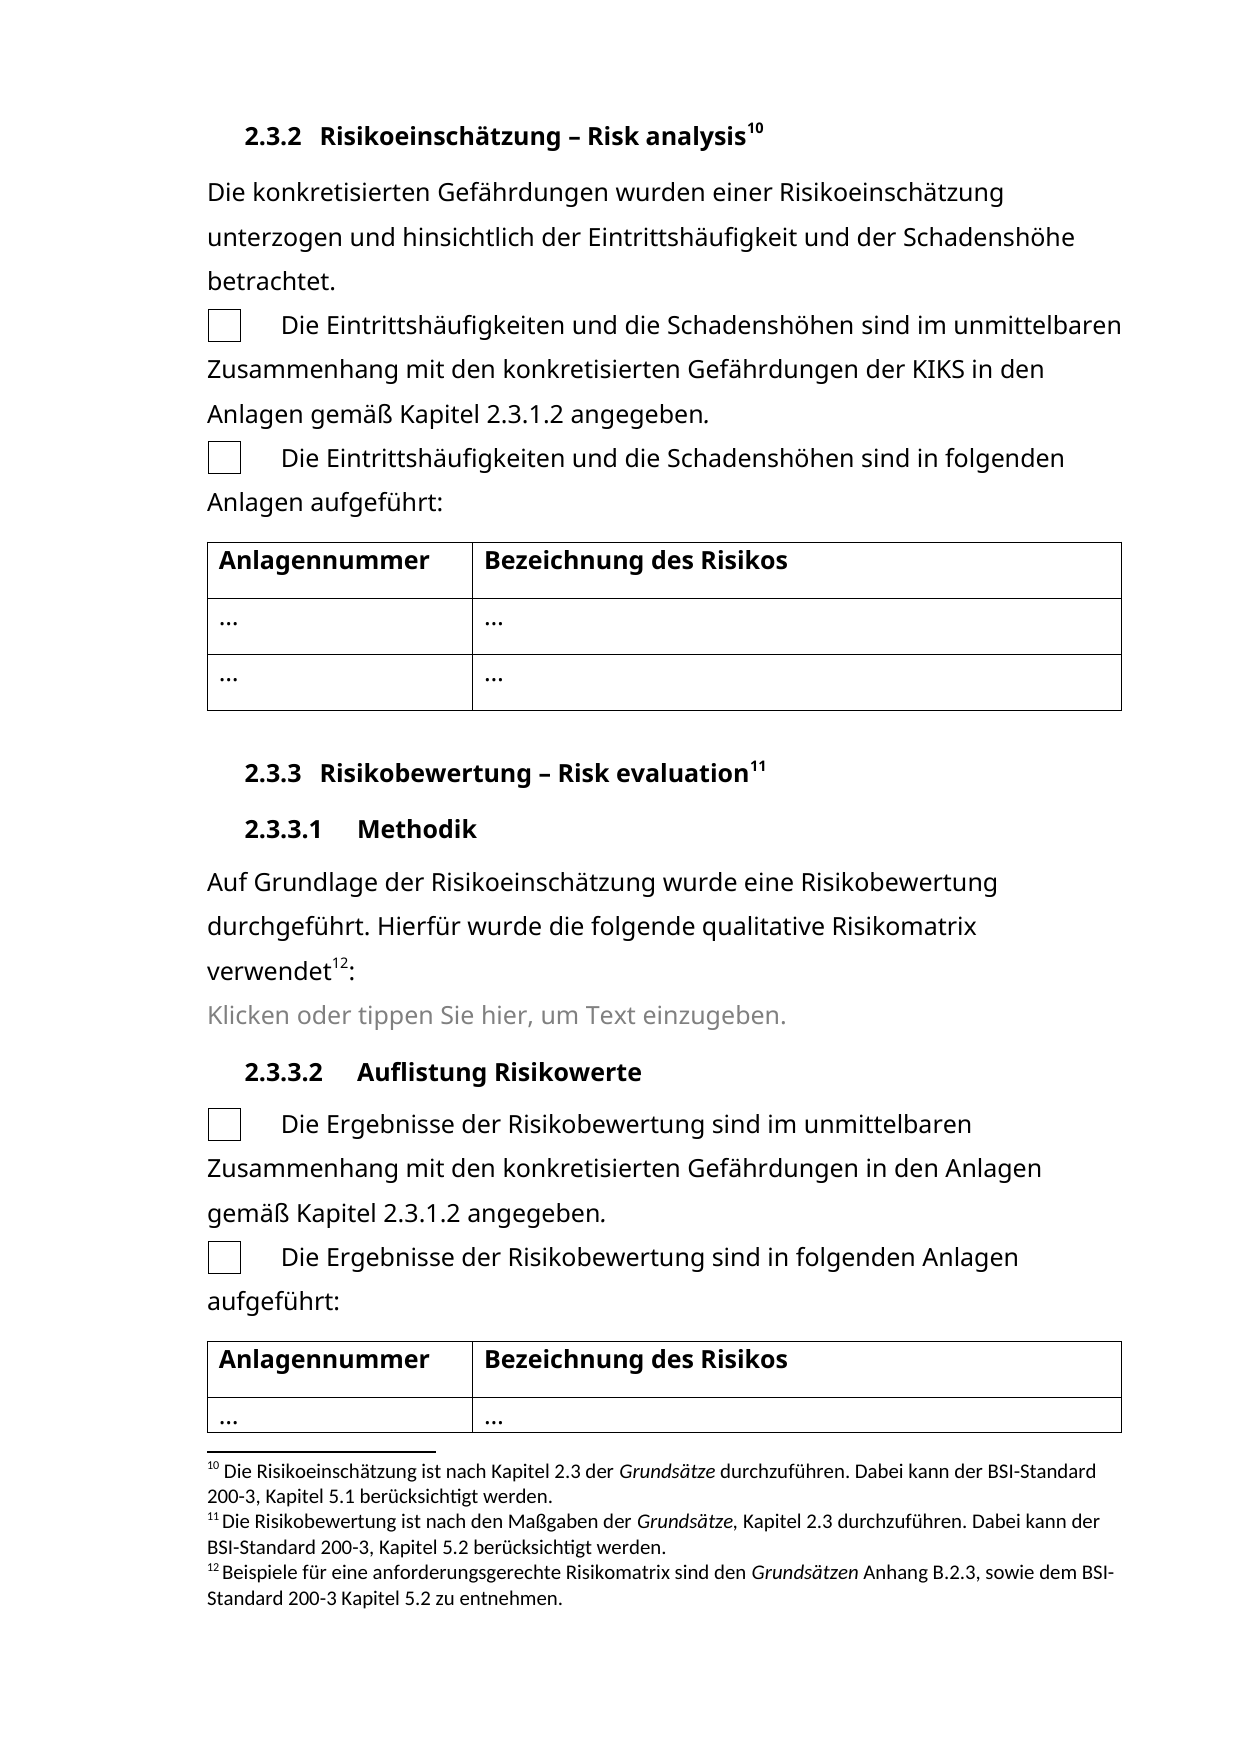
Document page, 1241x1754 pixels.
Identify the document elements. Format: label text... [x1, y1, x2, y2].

list Risikobewertung – Risk evaluation [244, 755, 1122, 789]
text Die Eintrittshäufigkeiten und die Schadenshöhen sind im unmittelbaren Zusammenhang mit den konkretisierten Gefährdungen der KIKS in den Anlagen gemäß Kapitel 2.3.1.2 angegeben. [207, 308, 1122, 430]
table_cell … [208, 1398, 472, 1432]
table_cell … [208, 655, 472, 710]
table_header Bezeichnung des Risikos [473, 543, 1121, 598]
text Auf Grundlage der Risikoeinschätzung wurde eine Risikobewertung durchgeführt. Hierfür wurde die folgende qualitative Risikomatrix verwendet: [207, 865, 1122, 987]
text Die Ergebnisse der Risikobewertung sind im unmittelbaren Zusammenhang mit den konkretisierten Gefährdungen in den Anlagen gemäß Kapitel 2.3.1.2 angegeben. [207, 1107, 1122, 1229]
table_header Anlagennummer [208, 543, 472, 598]
table_cell … [473, 655, 1121, 710]
text Die Ergebnisse der Risikobewertung sind in folgenden Anlagen aufgeführt: [207, 1240, 1122, 1318]
subtitle Methodik [244, 812, 1122, 846]
list Risikoeinschätzung – Risk analysis [244, 118, 1122, 152]
table_header Anlagennummer [208, 1342, 472, 1397]
table_cell … [208, 599, 472, 654]
text Die konkretisierten Gefährdungen wurden einer Risikoeinschätzung unterzogen und hinsichtlich der Eintrittshäufigkeit und der Schadenshöhe betrachtet. [207, 175, 1122, 297]
table_cell … [473, 599, 1121, 654]
subtitle Auflistung Risikowerte [244, 1054, 1122, 1088]
table_cell … [473, 1398, 1121, 1432]
text Die Eintrittshäufigkeiten und die Schadenshöhen sind in folgenden Anlagen aufgeführt: [207, 441, 1122, 519]
table_header Bezeichnung des Risikos [473, 1342, 1121, 1397]
